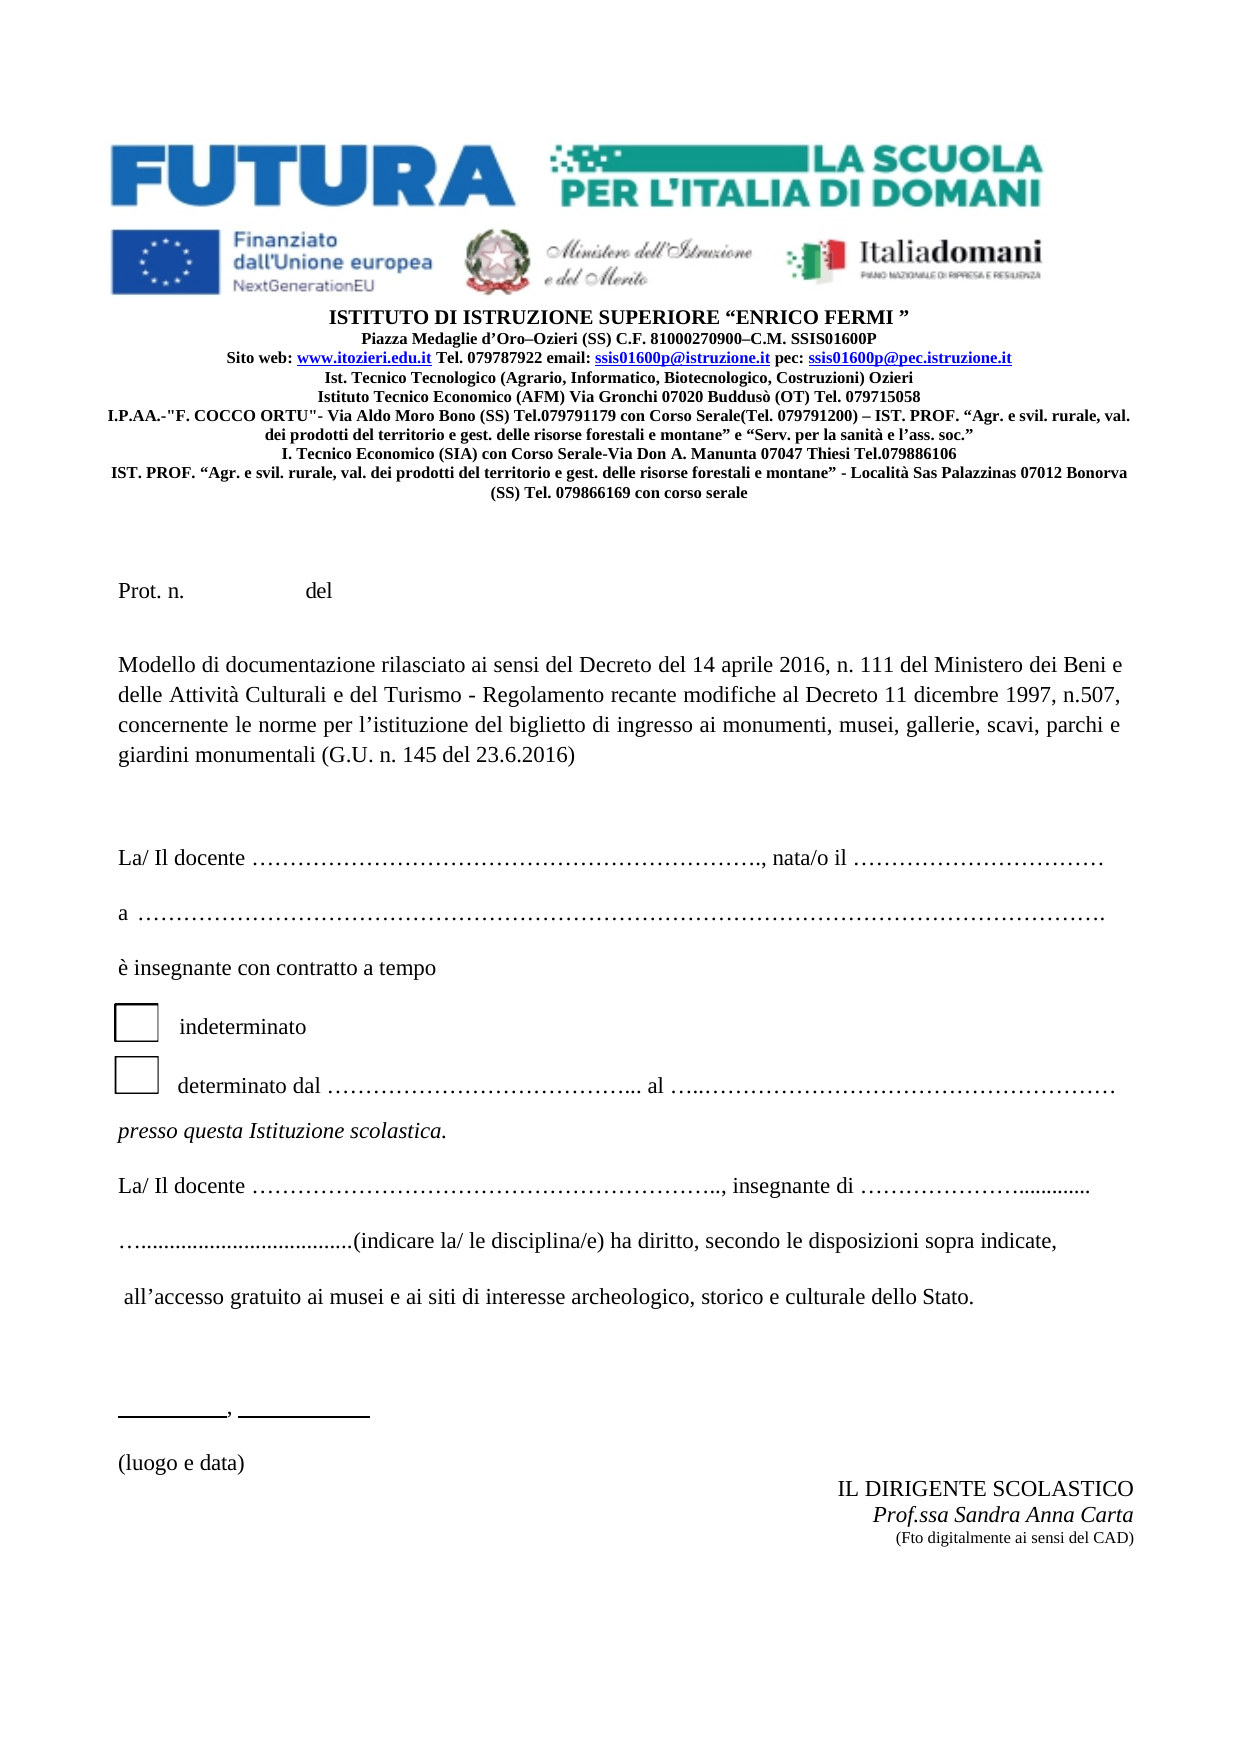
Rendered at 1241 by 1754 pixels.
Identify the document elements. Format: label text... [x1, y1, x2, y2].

text Ist. Tecnico Tecnologico (Agrario, Informatico, Biotecnologico, Costruzioni) Ozieri Istituto Tecnico Economico (AFM) Via Gronchi 07020 Buddusò (OT) Tel. 079715058 I.P.AA.-"F. COCCO ORTU"- Via Aldo Moro Bono (SS) Tel.079791179 con Corso Serale(Tel. 079791200) – IST. PROF. “Agr. e svil. rurale, val. dei prodotti del territorio e gest. delle risorse forestali e montane” e “Serv. per la sanità e l’ass. soc.” [104, 367, 1134, 444]
text IL DIRIGENTE SCOLASTICO [104, 1475, 1134, 1501]
text all’accesso gratuito ai musei e ai siti di interesse archeologico, storico e culturale dello Stato. [124, 1283, 1134, 1309]
text Modello di documentazione rilasciato ai sensi del Decreto del 14 aprile 2016, n. 111 del Ministero dei Beni e delle Attività Culturali e del Turismo - Regolamento recante modifiche al Decreto 11 dicembre 1997, n.507, concernente le norme per l’istituzione del biglietto di ingresso ai monumenti, musei, gallerie, scavi, parchi e giardini monumentali (G.U. n. 145 del 23.6.2016) [118, 651, 1123, 768]
text Sito web: www.itozieri.edu.it Tel. 079787922 email: ssis01600p@istruzione.it pec: ssis01600p@pec.istruzione.it [104, 348, 1134, 367]
text Prot. n. del [118, 577, 1134, 603]
text … (indicare la/ le disciplina/e) ha diritto, secondo le disposizioni sopra indicate, [118, 1227, 1134, 1254]
text ISTITUTO DI ISTRUZIONE SUPERIORE “ENRICO FERMI ” [104, 305, 1134, 329]
text (Fto digitalmente ai sensi del CAD) [104, 1528, 1134, 1547]
text determinato dal …………………………………... al …..……………………………………………… presso questa Istituzione scolastica. [114, 1056, 1134, 1143]
picture [104, 137, 1050, 305]
picture [114, 1003, 159, 1010]
text I. Tecnico Economico (SIA) con Corso Serale-Via Don A. Manunta 07047 Thiesi Tel.079886106 [104, 444, 1134, 463]
text IST. PROF. “Agr. e svil. rurale, val. dei prodotti del territorio e gest. delle risorse forestali e montane” - Località Sas Palazzinas 07012 Bonorva (SS) Tel. 079866169 con corso serale [104, 463, 1134, 502]
text Prof.ssa Sandra Anna Carta [104, 1501, 1134, 1528]
text indeterminato [114, 1010, 1134, 1041]
text (luogo e data) [118, 1448, 1134, 1475]
text , [118, 1393, 1134, 1420]
text Piazza Medaglie d’Oro–Ozieri (SS) C.F. 81000270900–C.M. SSIS01600P [104, 329, 1134, 348]
picture [114, 1056, 159, 1094]
text La/ Il docente …………………………………………………….., insegnante di …………………............. [118, 1172, 1134, 1198]
text La/ Il docente …………………………………………………………., nata/o il …………………………… a ………………………………………………………………………………………………………………. è insegnante con contratto a tempo [118, 844, 1105, 981]
